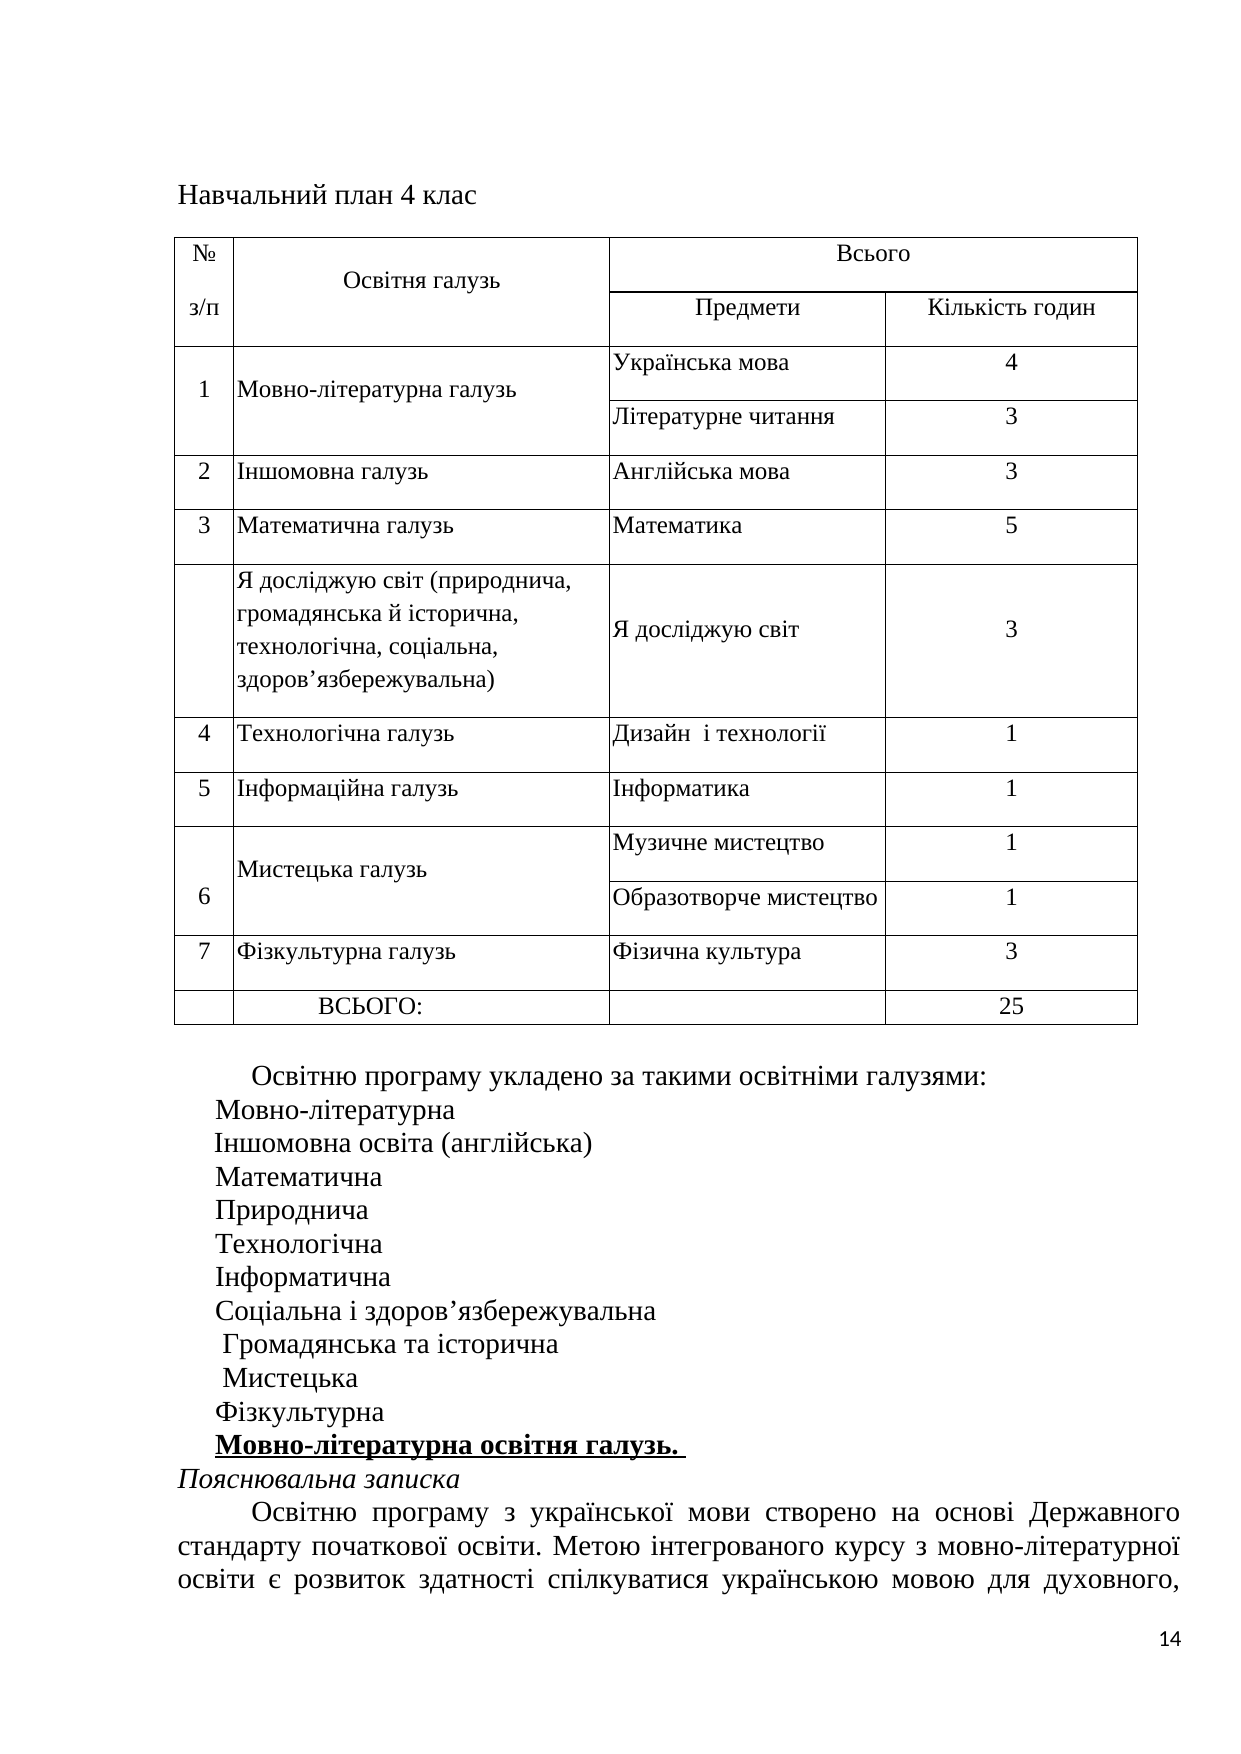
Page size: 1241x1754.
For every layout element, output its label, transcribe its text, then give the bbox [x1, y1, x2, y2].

table_cell 3 [886, 565, 1137, 717]
table_cell 6 [175, 827, 233, 935]
table_cell Літературне читання [610, 401, 885, 455]
text Фізкультурна [177, 1394, 1181, 1427]
table_cell 3 [886, 456, 1137, 509]
table_header № з/п [175, 238, 233, 346]
text Природнича [177, 1192, 1181, 1226]
text Пояснювальна записка [177, 1461, 1181, 1494]
table_header Всього [610, 238, 1137, 291]
table_cell Дизайн і технології [610, 718, 885, 772]
table_cell Іншомовна галузь [234, 456, 609, 509]
table_cell 1 [886, 827, 1137, 881]
table_cell 25 [886, 991, 1137, 1024]
table_cell Мовно-літературна галузь [234, 347, 609, 455]
table_cell 4 [886, 347, 1137, 400]
text Соціальна і здоров’язбережувальна [177, 1293, 1181, 1327]
text Математична [177, 1159, 1181, 1192]
table_cell [175, 565, 233, 717]
table_cell 1 [886, 718, 1137, 772]
table_cell Інформатика [610, 773, 885, 826]
table_cell Музичне мистецтво [610, 827, 885, 881]
table_cell Інформаційна галузь [234, 773, 609, 826]
table_cell 5 [175, 773, 233, 826]
table_cell 5 [886, 510, 1137, 564]
table_cell Технологічна галузь [234, 718, 609, 772]
table_cell Мистецька галузь [234, 827, 609, 935]
table_cell 3 [886, 936, 1137, 990]
text Мовно-літературна [177, 1092, 1181, 1125]
table_cell [175, 991, 233, 1024]
table_cell Я досліджую світ (природнича, громадянська й історична, технологічна, соціальна, здоров’язбережувальна) [234, 565, 609, 717]
table_cell Образотворче мистецтво [610, 882, 885, 935]
table_cell 1 [886, 882, 1137, 935]
text Інформатична [177, 1259, 1181, 1293]
text Освітню програму укладено за такими освітніми галузями: [177, 1058, 1175, 1092]
text Громадянська та історична [177, 1327, 1181, 1360]
table_cell 1 [886, 773, 1137, 826]
table_cell 7 [175, 936, 233, 990]
table_cell [610, 991, 885, 1024]
table_cell 1 [175, 347, 233, 455]
table_cell ВСЬОГО: [234, 991, 609, 1024]
table_cell Українська мова [610, 347, 885, 400]
table_cell Фізкультурна галузь [234, 936, 609, 990]
table_cell Кількість годин [886, 293, 1137, 346]
table_cell Математика [610, 510, 885, 564]
text Навчальний план 4 клас [177, 177, 1181, 211]
table_header Освітня галузь [234, 238, 609, 346]
table_cell 4 [175, 718, 233, 772]
text Мистецька [177, 1360, 1181, 1394]
table_cell Я досліджую світ [610, 565, 885, 717]
text Мовно-літературна освітня галузь. [177, 1427, 1181, 1461]
table_cell Фізична культура [610, 936, 885, 990]
table_cell 3 [175, 510, 233, 564]
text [177, 1494, 1181, 1595]
text Іншомовна освіта (англійська) [177, 1125, 1181, 1159]
text Технологічна [177, 1226, 1181, 1259]
table_cell 3 [886, 401, 1137, 455]
table_cell Математична галузь [234, 510, 609, 564]
table_cell 2 [175, 456, 233, 509]
table_cell Предмети [610, 293, 885, 346]
table_cell Англійська мова [610, 456, 885, 509]
